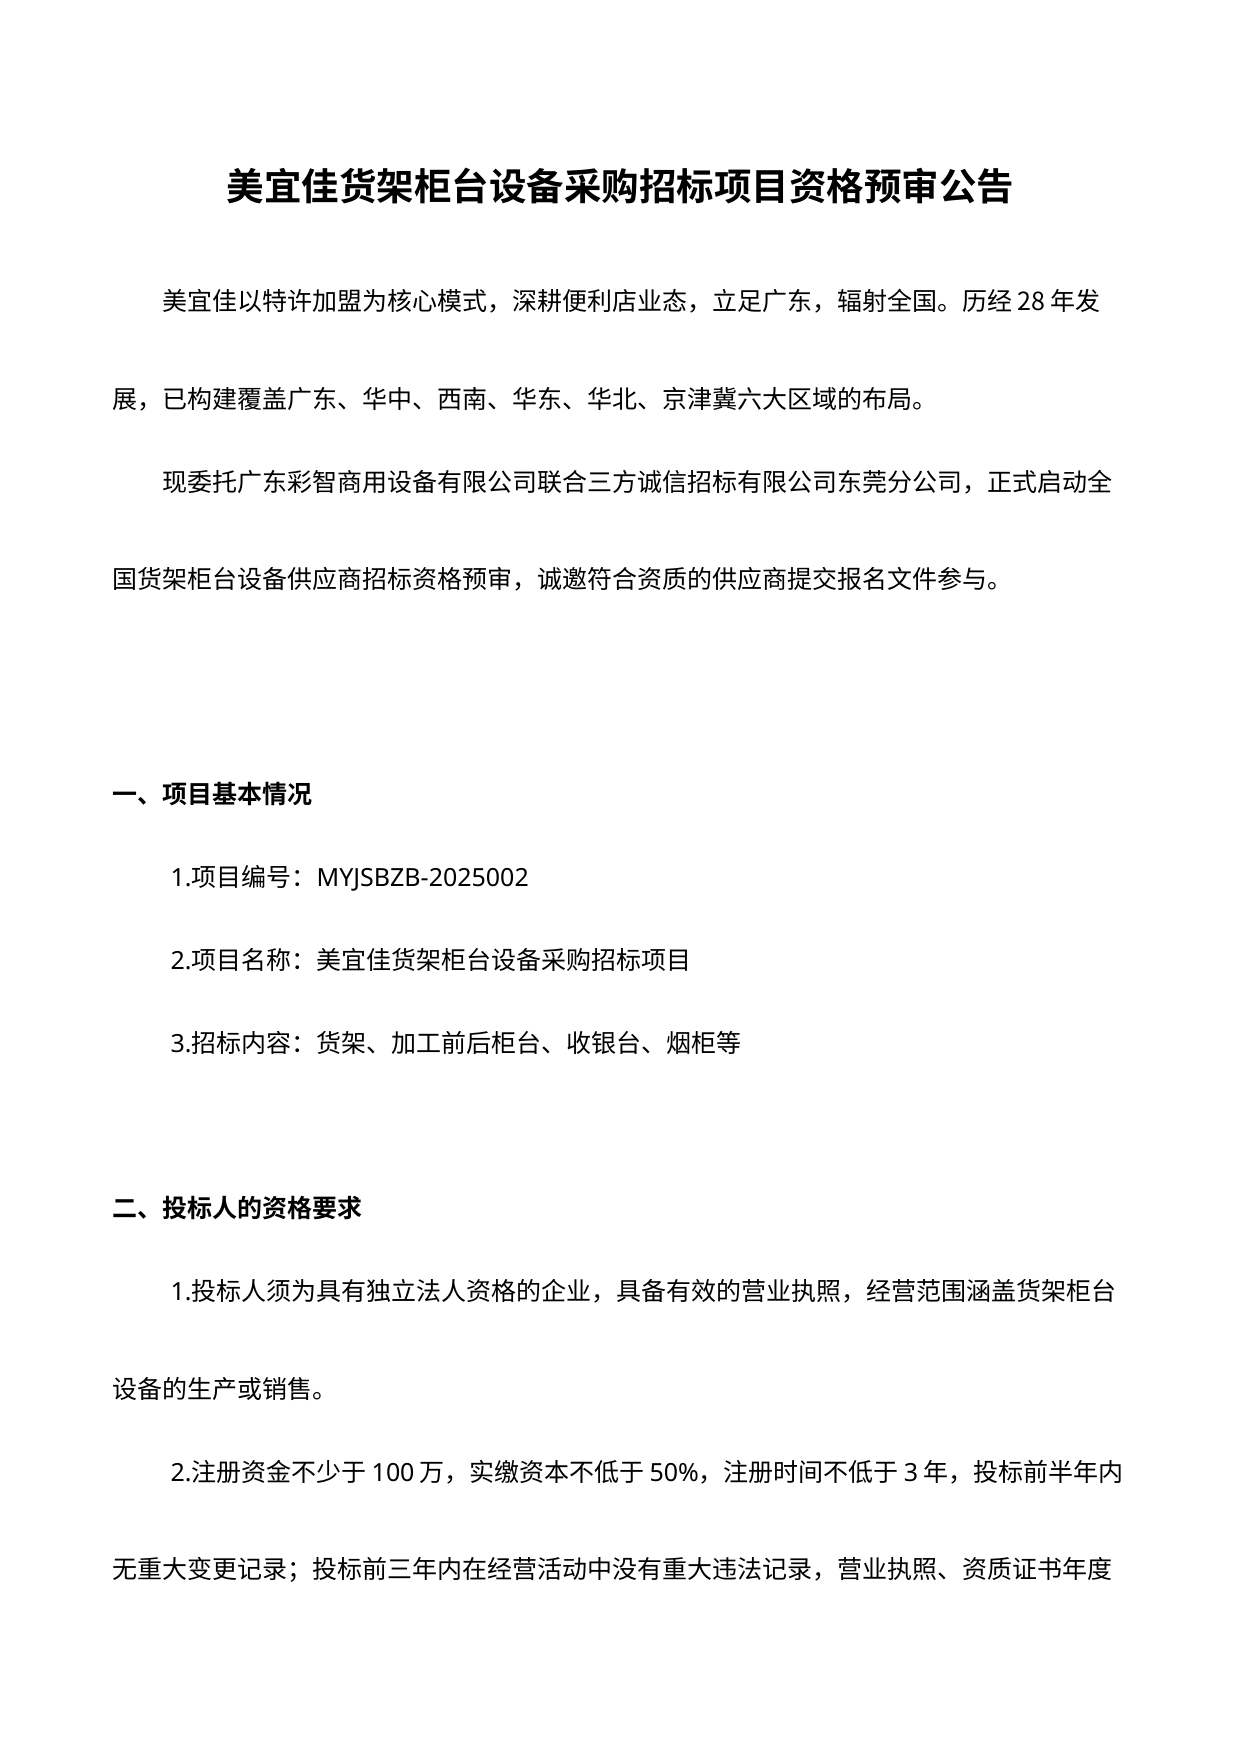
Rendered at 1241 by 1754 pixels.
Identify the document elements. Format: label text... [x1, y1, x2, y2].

text 1.项目编号：MYJSBZB-2025002 [112, 843, 1128, 908]
text 2.项目名称：美宜佳货架柜台设备采购招标项目 [112, 926, 1128, 991]
text 3.招标内容：货架、加工前后柜台、收银台、烟柜等 [112, 1009, 1128, 1074]
subtitle 美宜佳货架柜台设备采购招标项目资格预审公告 [112, 152, 1128, 217]
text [112, 1438, 1128, 1601]
text 现委托广东彩智商用设备有限公司联合三方诚信招标有限公司东莞分公司，正式启动全国货架柜台设备供应商招标资格预审，诚邀符合资质的供应商提交报名文件参与。 [112, 448, 1128, 610]
text 1.投标人须为具有独立法人资格的企业，具备有效的营业执照，经营范围涵盖货架柜台设备的生产或销售。 [112, 1257, 1128, 1420]
subtitle 二、投标人的资格要求 [112, 1174, 1128, 1239]
subtitle 一、项目基本情况 [112, 760, 1128, 825]
text 美宜佳以特许加盟为核心模式，深耕便利店业态，立足广东，辐射全国。历经28年发展，已构建覆盖广东、华中、西南、华东、华北、京津冀六大区域的布局。 [112, 267, 1128, 430]
